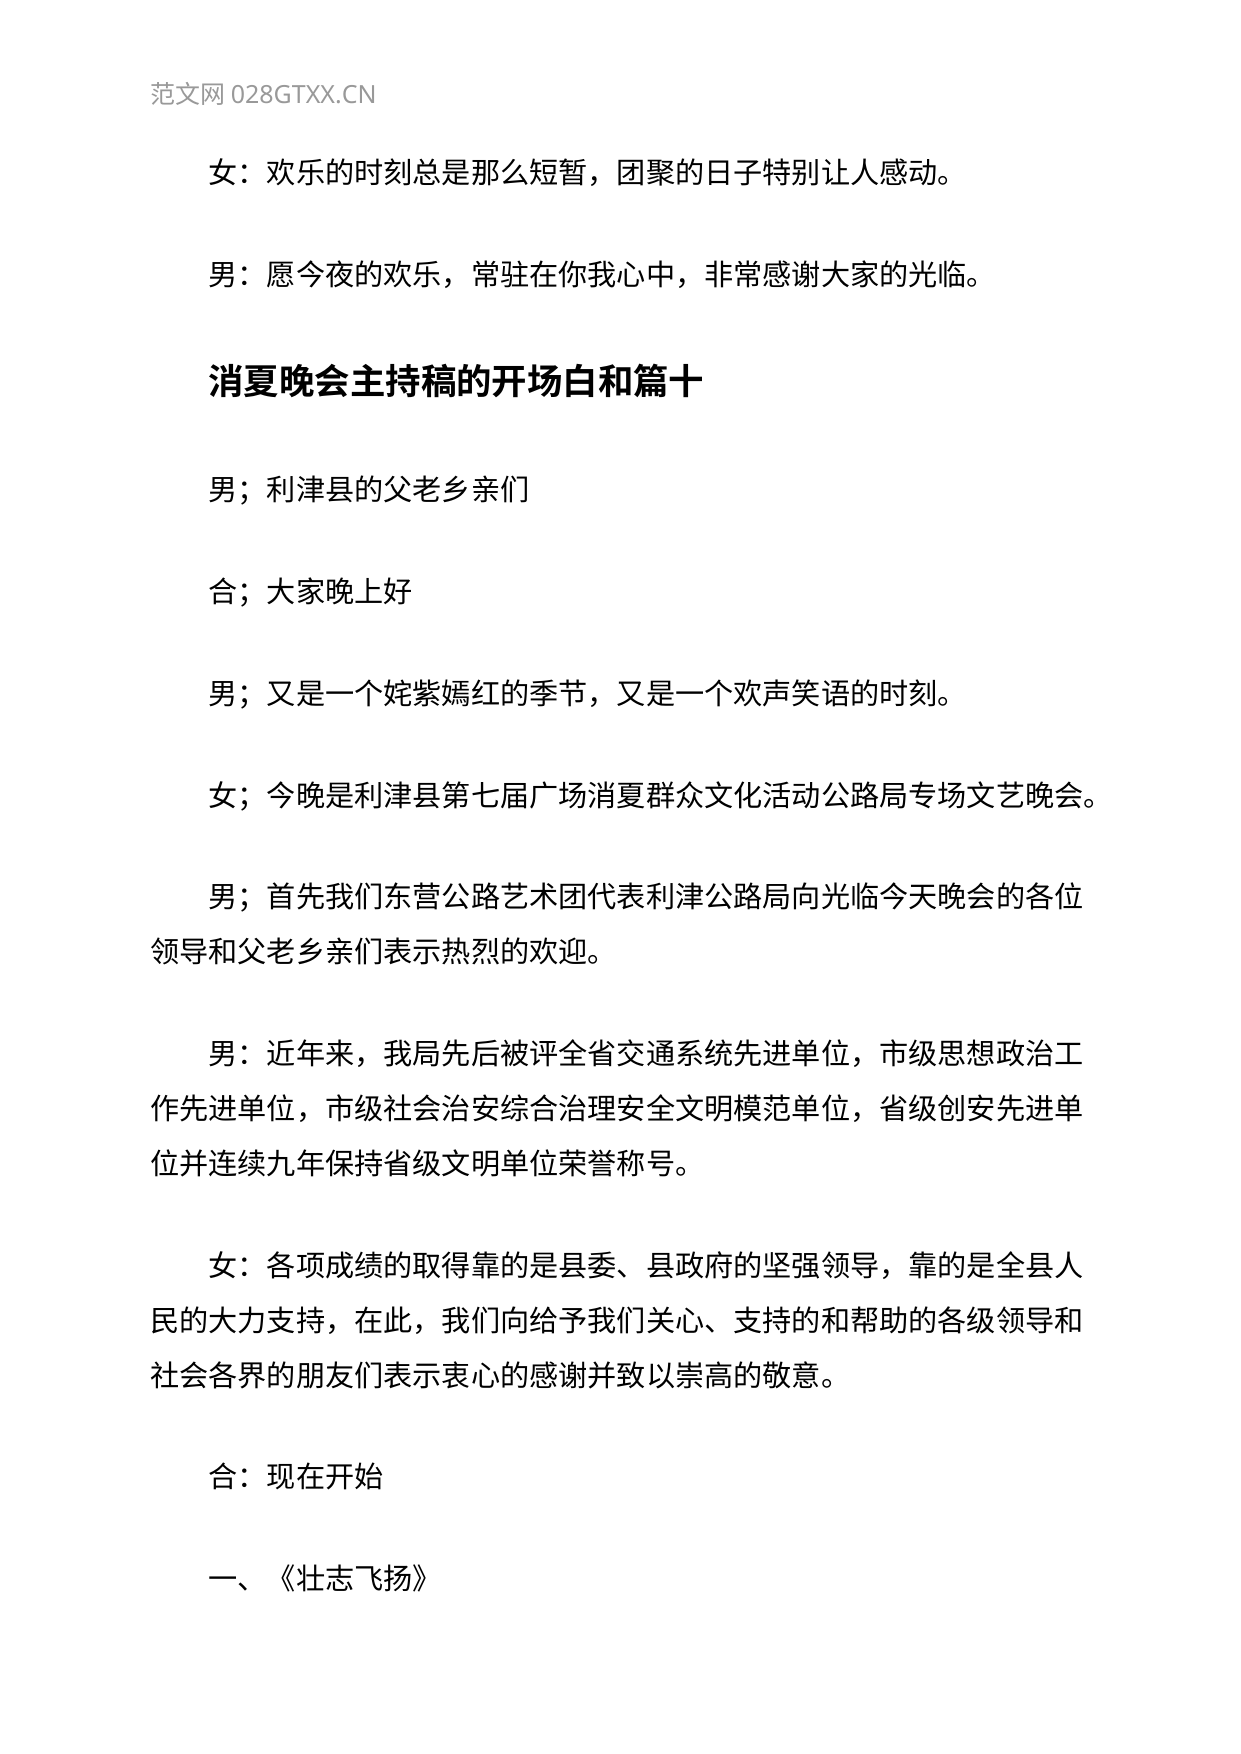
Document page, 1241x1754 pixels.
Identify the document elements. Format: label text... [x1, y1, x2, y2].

text 男：近年来，我局先后被评全省交通系统先进单位，市级思想政治工作先进单位，市级社会治安综合治理安全文明模范单位，省级创安先进单位并连续九年保持省级文明单位荣誉称号。 [150, 1031, 1090, 1183]
text 一、《壮志飞扬》 [150, 1556, 1090, 1598]
text 合；大家晚上好 [150, 569, 1090, 611]
text 男；首先我们东营公路艺术团代表利津公路局向光临今天晚会的各位领导和父老乡亲们表示热烈的欢迎。 [150, 874, 1090, 971]
text 合：现在开始 [150, 1454, 1090, 1496]
text 消夏晚会主持稿的开场白和篇十 [150, 353, 1090, 405]
text 女：各项成绩的取得靠的是县委、县政府的坚强领导，靠的是全县人民的大力支持，在此，我们向给予我们关心、支持的和帮助的各级领导和社会各界的朋友们表示衷心的感谢并致以崇高的敬意。 [150, 1242, 1090, 1394]
text 女；今晚是利津县第七届广场消夏群众文化活动公路局专场文艺晚会。 [150, 772, 1090, 814]
text 男；利津县的父老乡亲们 [150, 467, 1090, 509]
text 男：愿今夜的欢乐，常驻在你我心中，非常感谢大家的光临。 [150, 252, 1090, 294]
text 女：欢乐的时刻总是那么短暂，团聚的日子特别让人感动。 [150, 150, 1090, 192]
text 男；又是一个姹紫嫣红的季节，又是一个欢声笑语的时刻。 [150, 671, 1090, 713]
